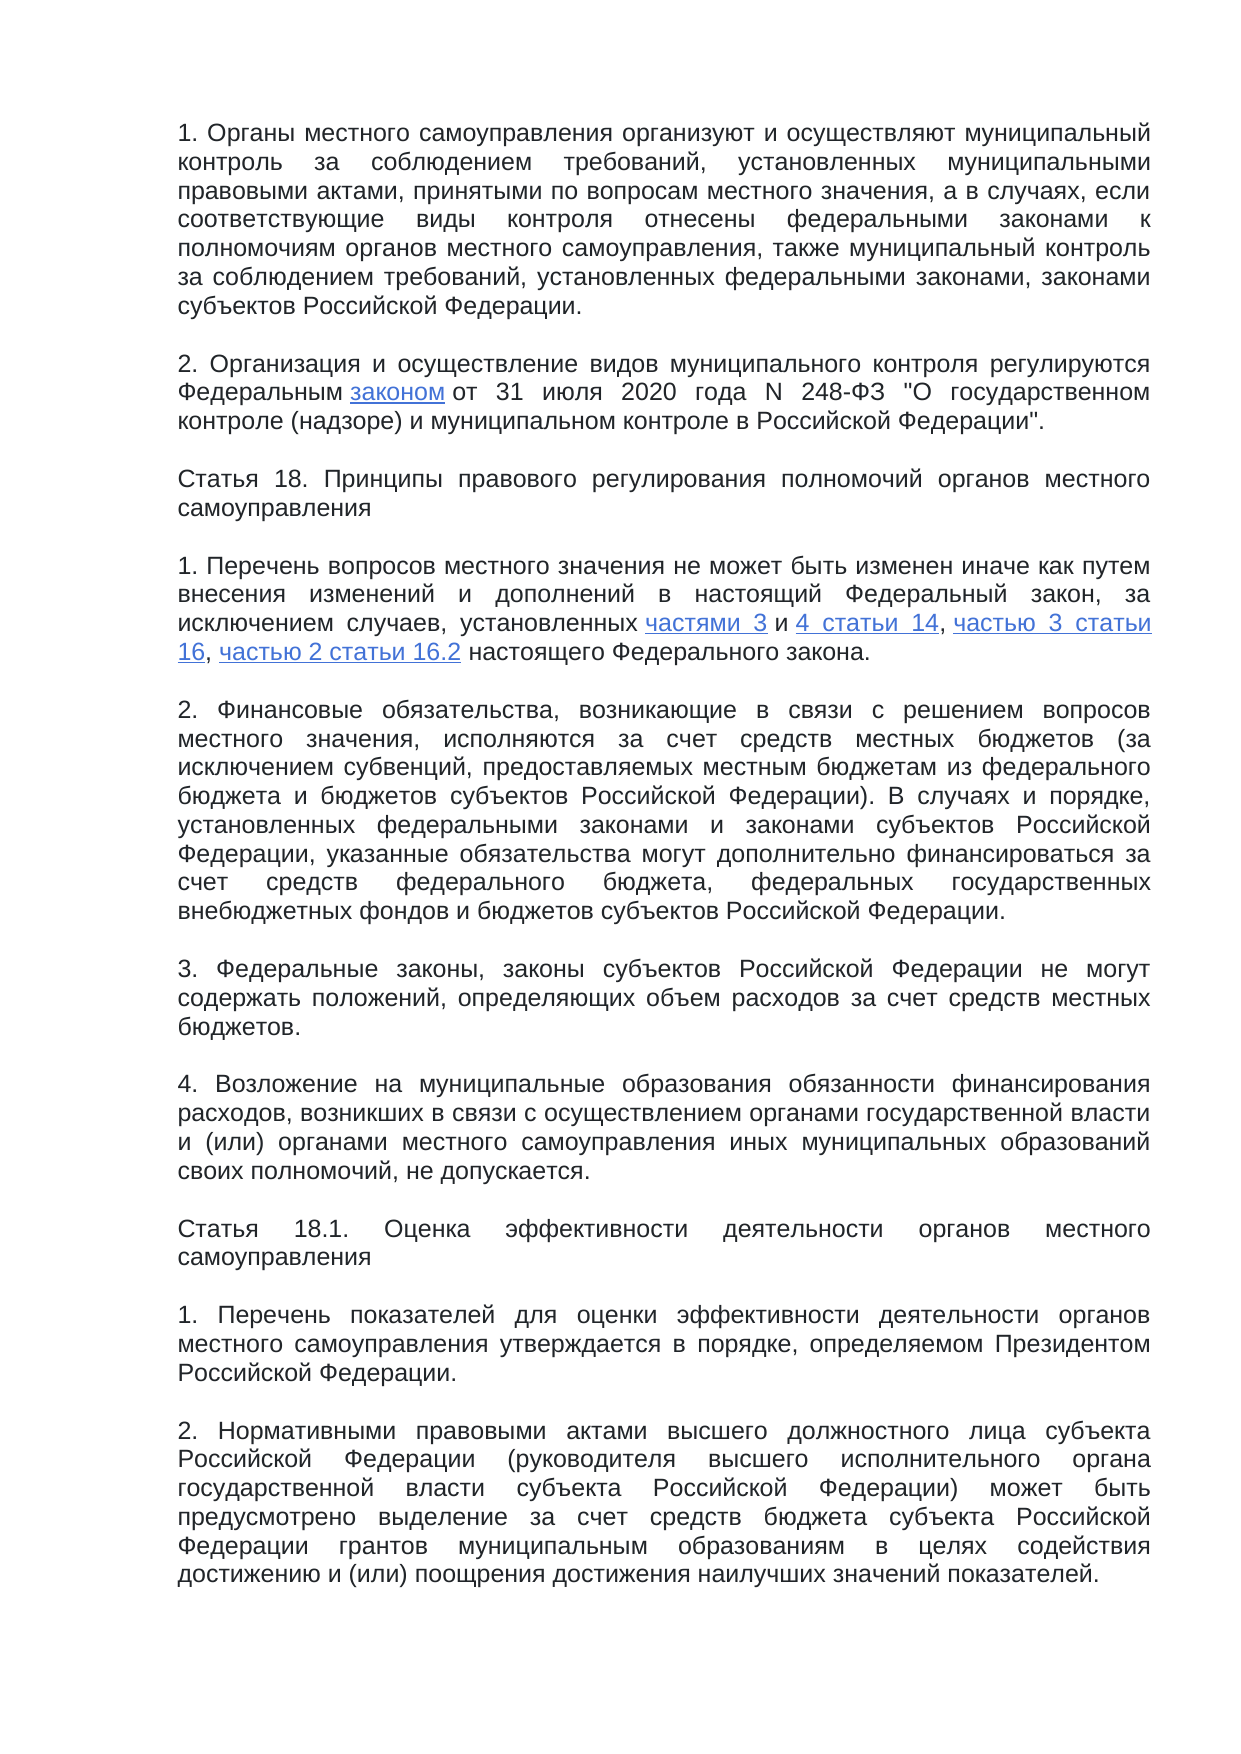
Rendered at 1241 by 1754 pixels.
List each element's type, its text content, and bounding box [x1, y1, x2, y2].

text 1. Органы местного самоуправления организуют и осуществляют муниципальный контроль за соблюдением требований, установленных муниципальными правовыми актами, принятыми по вопросам местного значения, а в случаях, если соответствующие виды контроля отнесены федеральными законами к полномочиям органов местного самоуправления, также муниципальный контроль за соблюдением требований, установленных федеральными законами, законами субъектов Российской Федерации. [177, 118, 1152, 319]
text 2. Финансовые обязательства, возникающие в связи с решением вопросов местного значения, исполняются за счет средств местных бюджетов (за исключением субвенций, предоставляемых местным бюджетам из федерального бюджета и бюджетов субъектов Российской Федерации). В случаях и порядке, установленных федеральными законами и законами субъектов Российской Федерации, указанные обязательства могут дополнительно финансироваться за счет средств федерального бюджета, федеральных государственных внебюджетных фондов и бюджетов субъектов Российской Федерации. [177, 695, 1152, 925]
text 3. Федеральные законы, законы субъектов Российской Федерации не могут содержать положений, определяющих объем расходов за счет средств местных бюджетов. [177, 954, 1152, 1040]
text Статья 18.1. Оценка эффективности деятельности органов местного самоуправления [177, 1213, 1152, 1271]
text 2. Нормативными правовыми актами высшего должностного лица субъекта Российской Федерации (руководителя высшего исполнительного органа государственной власти субъекта Российской Федерации) может быть предусмотрено выделение за счет средств бюджета субъекта Российской Федерации грантов муниципальным образованиям в целях содействия достижению и (или) поощрения достижения наилучших значений показателей. [177, 1416, 1152, 1588]
text 1. Перечень показателей для оценки эффективности деятельности органов местного самоуправления утверждается в порядке, определяемом Президентом Российской Федерации. [177, 1300, 1152, 1386]
text 4. Возложение на муниципальные образования обязанности финансирования расходов, возникших в связи с осуществлением органами государственной власти и (или) органами местного самоуправления иных муниципальных образований своих полномочий, не допускается. [177, 1069, 1152, 1184]
text Статья 18. Принципы правового регулирования полномочий органов местного самоуправления [177, 464, 1152, 521]
text 2. Организация и осуществление видов муниципального контроля регулируются Федеральным законом от 31 июля 2020 года N 248-ФЗ "О государственном контроле (надзоре) и муниципальном контроле в Российской Федерации". [177, 348, 1152, 435]
text 1. Перечень вопросов местного значения не может быть изменен иначе как путем внесения изменений и дополнений в настоящий Федеральный закон, за исключением случаев, установленных частями 3 и 4 статьи 14, частью 3 статьи 16, частью 2 статьи 16.2 настоящего Федерального закона. [177, 551, 1152, 666]
